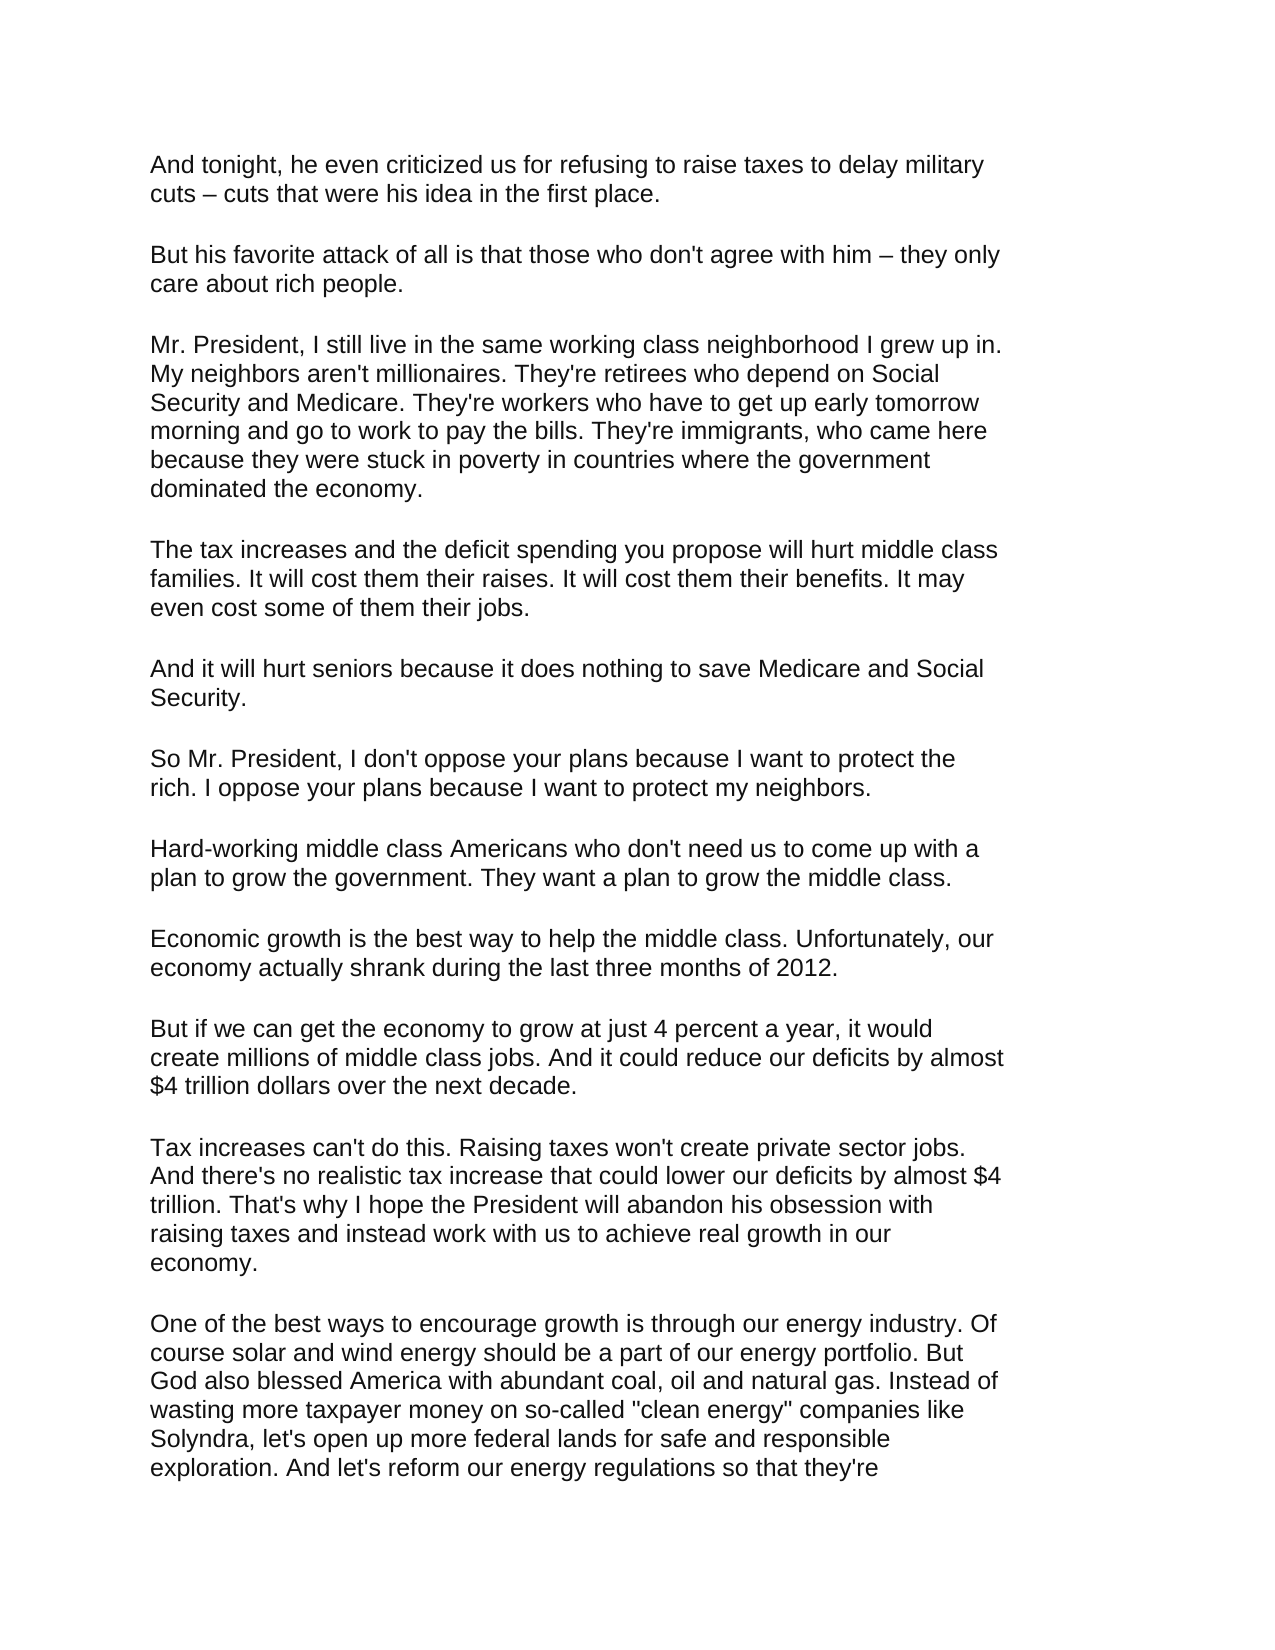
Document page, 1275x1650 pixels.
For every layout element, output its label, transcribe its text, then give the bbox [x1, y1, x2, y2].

text So Mr. President, I don't oppose your plans because I want to protect the rich. I oppose your plans because I want to protect my neighbors. [150, 744, 1006, 801]
text Tax increases can't do this. Raising taxes won't create private sector jobs. And there's no realistic tax increase that could lower our deficits by almost $4 trillion. That's why I hope the President will abandon his obsession with raising taxes and instead work with us to achieve real growth in our economy. [150, 1132, 1006, 1276]
text Mr. President, I still live in the same working class neighborhood I grew up in. My neighbors aren't millionaires. They're retirees who depend on Social Security and Medicare. They're workers who have to get up early tomorrow morning and go to work to pay the bills. They're immigrants, who came here because they were stuck in poverty in countries where the government dominated the economy. [150, 330, 1006, 502]
text And tonight, he even criticized us for refusing to raise taxes to delay military cuts – cuts that were his idea in the first place. [150, 150, 1006, 207]
text Economic growth is the best way to help the middle class. Unfortunately, our economy actually shrank during the last three months of 2012. [150, 924, 1006, 981]
text Hard-working middle class Americans who don't need us to come up with a plan to grow the government. They want a plan to grow the middle class. [150, 834, 1006, 891]
text And it will hurt seniors because it does nothing to save Medicare and Social Security. [150, 654, 1006, 711]
text But his favorite attack of all is that those who don't agree with him – they only care about rich people. [150, 240, 1006, 297]
text The tax increases and the deficit spending you propose will hurt middle class families. It will cost them their raises. It will cost them their benefits. It may even cost some of them their jobs. [150, 535, 1006, 621]
text But if we can get the economy to grow at just 4 percent a year, it would create millions of middle class jobs. And it could reduce our deficits by almost $4 trillion dollars over the next decade. [150, 1014, 1006, 1100]
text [150, 1309, 1006, 1481]
